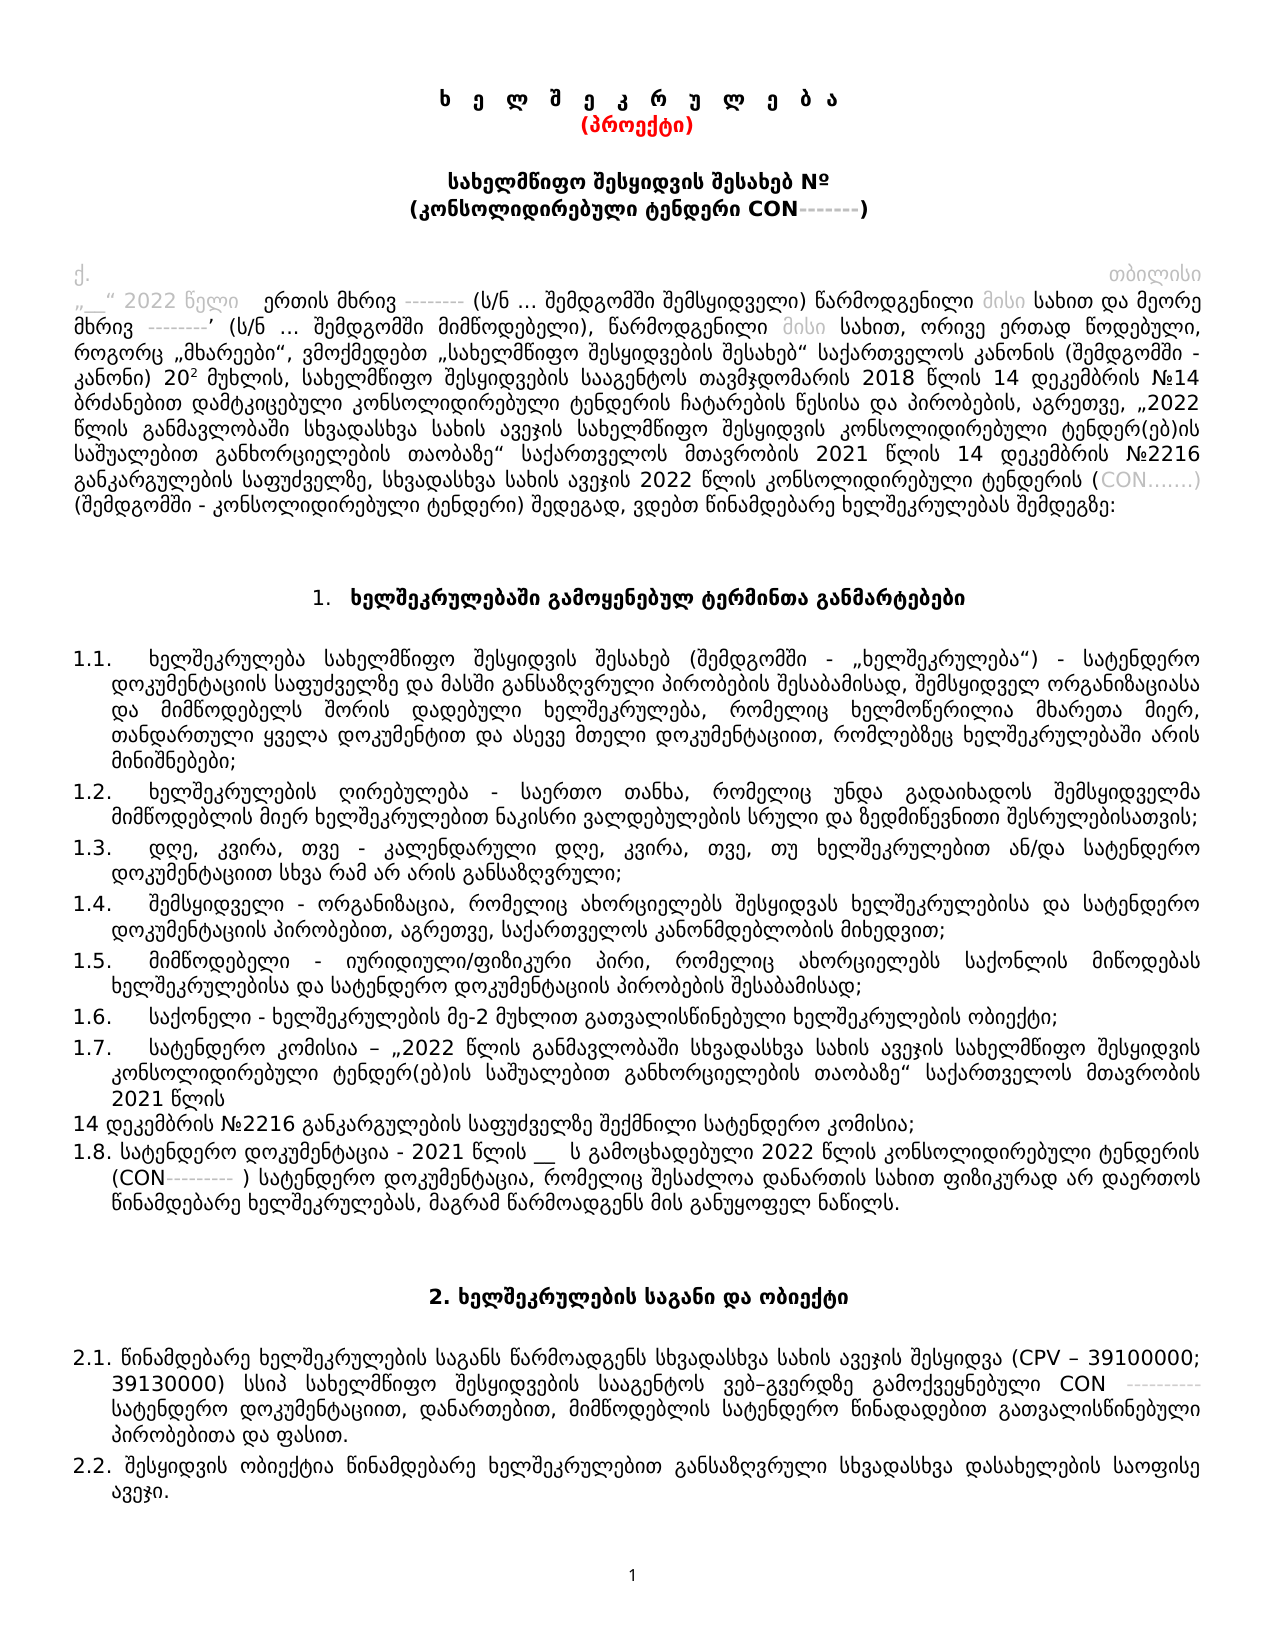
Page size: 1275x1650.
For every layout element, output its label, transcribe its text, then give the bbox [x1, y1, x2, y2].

list ხელშეკრულებაში გამოყენებულ ტერმინთა განმარტებები [72, 586, 1205, 610]
text 2.2. შესყიდვის ობიექტია წინამდებარე ხელშეკრულებით განსაზღვრული სხვადასხვა დასახელების საოფისე ავეჯი. [72, 1454, 1201, 1503]
list დღე, კვირა, თვე - კალენდარული დღე, კვირა, თვე, თუ ხელშეკრულებით ან/და სატენდერო დოკუმენტაციით სხვა რამ არ არის განსაზღვრული; [72, 836, 1201, 886]
text ქ. თბილისი „__“ 2022 წელი ერთის მხრივ -------- (ს/ნ ... შემდგომში შემსყიდველი) წარმოდგენილი მისი სახით და მეორე მხრივ --------’ (ს/ნ ... შემდგომში მიმწოდებელი), წარმოდგენილი მისი სახით, ორივე ერთად წოდებული, როგორც „მხარეები“, ვმოქმედებთ „სახელმწიფო შესყიდვების შესახებ“ საქართველოს კანონის (შემდგომში - კანონი) 202 მუხლის, სახელმწიფო შესყიდვების სააგენტოს თავმჯდომარის 2018 წლის 14 დეკემბრის №14 ბრძანებით დამტკიცებული კონსოლიდირებული ტენდერის ჩატარების წესისა და პირობების, აგრეთვე, „2022 წლის განმავლობაში სხვადასხვა სახის ავეჯის სახელმწიფო შესყიდვის კონსოლიდირებული ტენდერ(ებ)ის საშუალებით განხორციელების თაობაზე“ საქართველოს მთავრობის 2021 წლის 14 დეკემბრის №2216 განკარგულების საფუძველზე, სხვადასხვა სახის ავეჯის 2022 წლის კონსოლიდირებული ტენდერის (CON.......) (შემდგომში - კონსოლიდირებული ტენდერი) შედეგად, ვდებთ წინამდებარე ხელშეკრულებას შემდეგზე: [73, 262, 1201, 517]
text 2. ხელშეკრულების საგანი და ობიექტი [72, 1285, 1205, 1309]
text (პროექტი) [72, 113, 1201, 138]
list სატენდერო კომისია – „2022 წლის განმავლობაში სხვადასხვა სახის ავეჯის სახელმწიფო შესყიდვის კონსოლიდირებული ტენდერ(ებ)ის საშუალებით განხორციელების თაობაზე“ საქართველოს მთავრობის 2021 წლის [72, 1036, 1201, 1111]
list მიმწოდებელი - იურიდიული/ფიზიკური პირი, რომელიც ახორციელებს საქონლის მიწოდებას ხელშეკრულებისა და სატენდერო დოკუმენტაციის პირობების შესაბამისად; [72, 949, 1201, 998]
text 2.1. წინამდებარე ხელშეკრულების საგანს წარმოადგენს სხვადასხვა სახის ავეჯის შესყიდვა (CPV – 39100000; 39130000) სსიპ სახელმწიფო შესყიდვების სააგენტოს ვებ–გვერდზე გამოქვეყნებული CON ---------- სატენდერო დოკუმენტაციით, დანართებით, მიმწოდებლის სატენდერო წინადადებით გათვალისწინებული პირობებითა და ფასით. [72, 1346, 1201, 1447]
text სახელმწიფო შესყიდვის შესახებ Nº [72, 170, 1205, 194]
list საქონელი - ხელშეკრულების მე-2 მუხლით გათვალისწინებული ხელშეკრულების ობიექტი; [72, 1005, 1201, 1029]
text 1.8. სატენდერო დოკუმენტაცია - 2021 წლის __ ს გამოცხადებული 2022 წლის კონსოლიდირებული ტენდერის (CON--------- ) სატენდერო დოკუმენტაცია, რომელიც შესაძლოა დანართის სახით ფიზიკურად არ დაერთოს წინამდებარე ხელშეკრულებას, მაგრამ წარმოადგენს მის განუყოფელ ნაწილს. [72, 1140, 1201, 1215]
list ხელშეკრულების ღირებულება - საერთო თანხა, რომელიც უნდა გადაიხადოს შემსყიდველმა მიმწოდებლის მიერ ხელშეკრულებით ნაკისრი ვალდებულების სრული და ზედმიწევნითი შესრულებისათვის; [72, 780, 1201, 829]
text 14 დეკემბრის №2216 განკარგულების საფუძველზე შექმნილი სატენდერო კომისია; [72, 1112, 1201, 1136]
text ხ ე ლ შ ე კ რ უ ლ ე ბ ა [72, 87, 1205, 111]
list შემსყიდველი - ორგანიზაცია, რომელიც ახორციელებს შესყიდვას ხელშეკრულებისა და სატენდერო დოკუმენტაციის პირობებით, აგრეთვე, საქართველოს კანონმდებლობის მიხედვით; [72, 892, 1201, 942]
list ხელშეკრულება სახელმწიფო შესყიდვის შესახებ (შემდგომში - „ხელშეკრულება“) - სატენდერო დოკუმენტაციის საფუძველზე და მასში განსაზღვრული პირობების შესაბამისად, შემსყიდველ ორგანიზაციასა და მიმწოდებელს შორის დადებული ხელშეკრულება, რომელიც ხელმოწერილია მხარეთა მიერ, თანდართული ყველა დოკუმენტით და ასევე მთელი დოკუმენტაციით, რომლებზეც ხელშეკრულებაში არის მინიშნებები; [72, 647, 1201, 773]
text (კონსოლიდირებული ტენდერი CON-------) [72, 197, 1205, 221]
